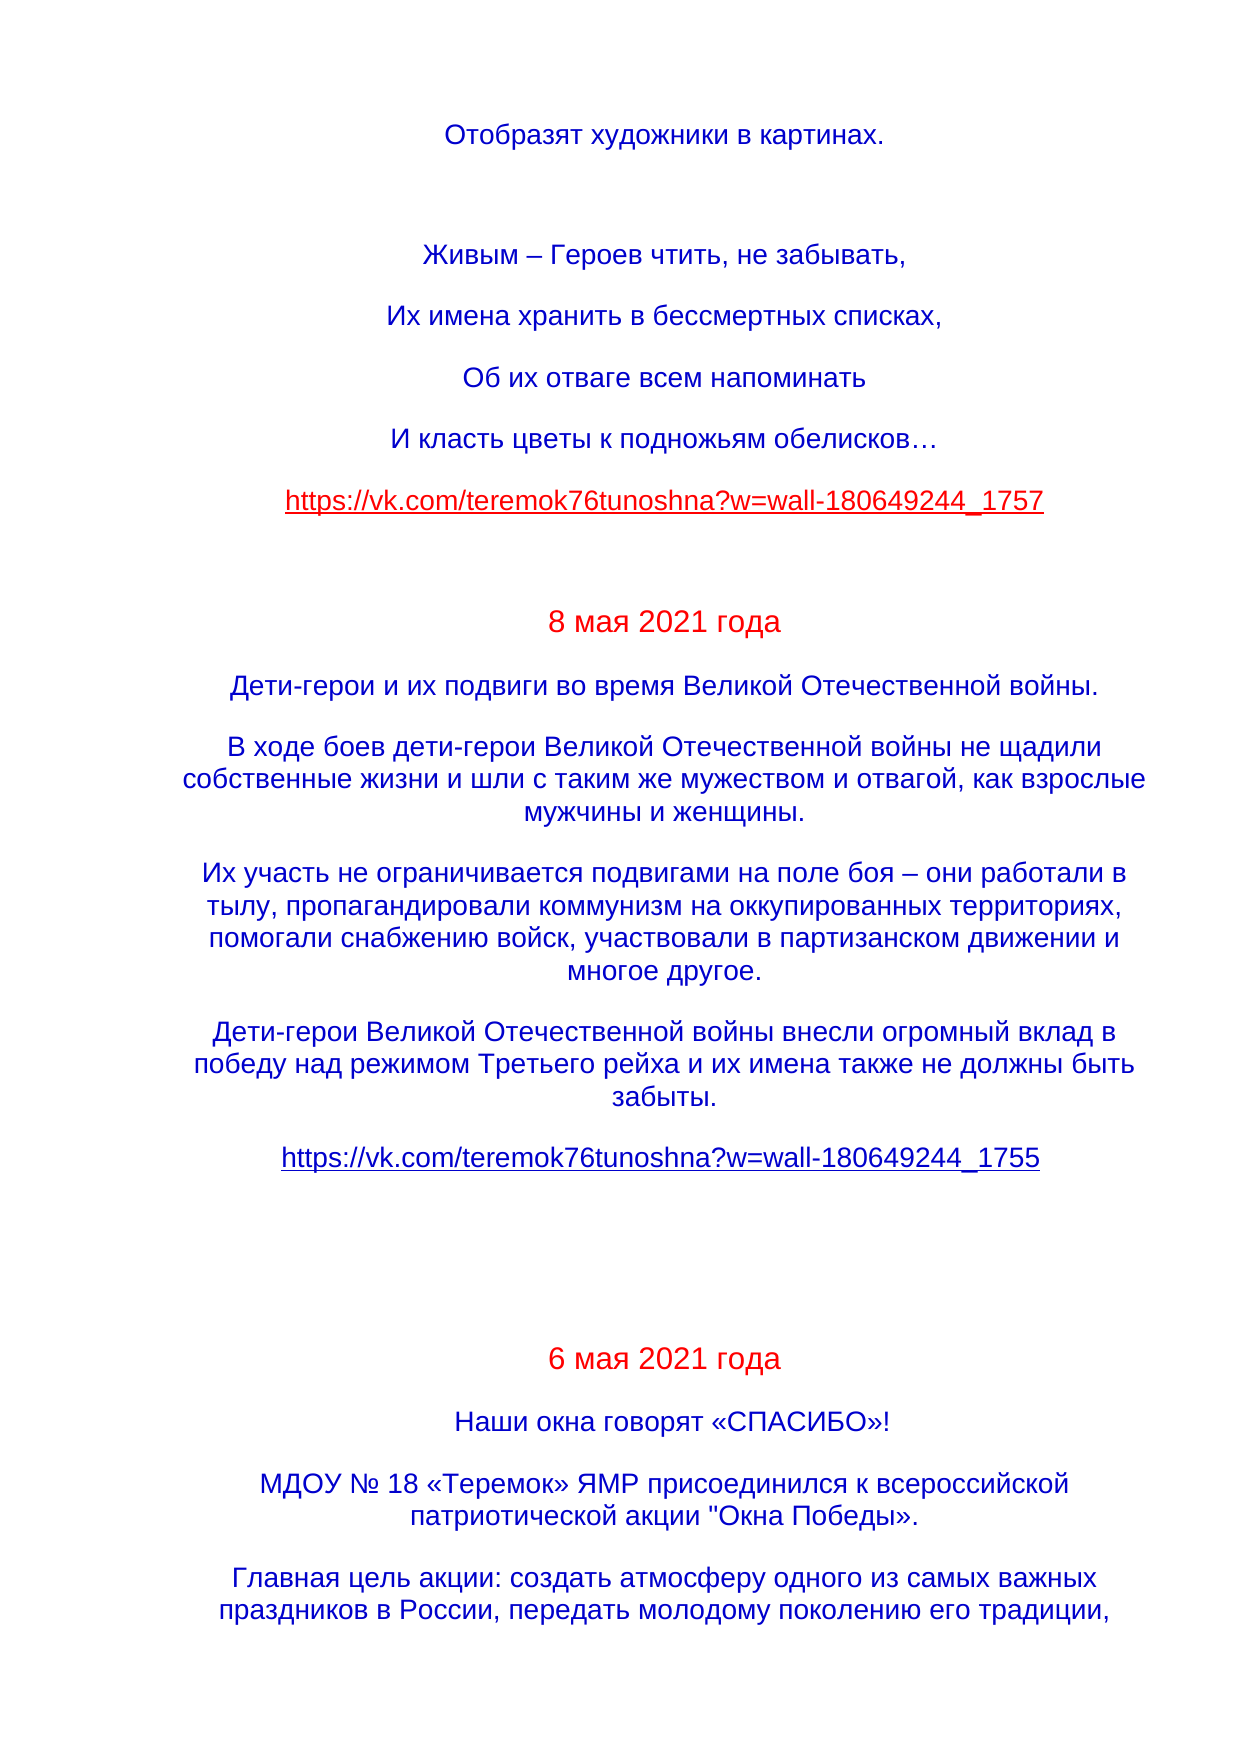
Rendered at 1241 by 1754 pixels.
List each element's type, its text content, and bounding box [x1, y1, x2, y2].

text https://vk.com/teremok76tunoshna?w=wall-180649244_1757 [177, 484, 1152, 516]
text Об их отваге всем напоминать [177, 361, 1152, 393]
text Наши окна говорят «СПАСИБО»! [177, 1405, 1152, 1438]
text И класть цветы к подножьям обелисков… [177, 422, 1152, 455]
text Их участь не ограничивается подвигами на поле боя – они работали в тылу, пропагандировали коммунизм на оккупированных территориях, помогали снабжению войск, участвовали в партизанском движении и многое другое. [177, 856, 1152, 986]
text https://vk.com/teremok76tunoshna?w=wall-180649244_1755 [177, 1141, 1152, 1174]
text Живым – Героев чтить, не забывать, [177, 238, 1152, 270]
text Их имена хранить в бессмертных списках, [177, 299, 1152, 332]
text Дети-герои Великой Отечественной войны внесли огромный вклад в победу над режимом Третьего рейха и их имена также не должны быть забыты. [177, 1015, 1152, 1112]
text МДОУ № 18 «Теремок» ЯМР присоединился к всероссийской патриотической акции "Окна Победы». [177, 1467, 1152, 1532]
text 6 мая 2021 года [177, 1340, 1152, 1376]
text Дети-герои и их подвиги во время Великой Отечественной войны. [177, 668, 1152, 701]
text 8 мая 2021 года [177, 603, 1152, 639]
text Отобразят художники в картинах. [177, 118, 1152, 151]
text В ходе боев дети-герои Великой Отечественной войны не щадили собственные жизни и шли с таким же мужеством и отвагой, как взрослые мужчины и женщины. [177, 730, 1152, 827]
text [177, 1561, 1152, 1626]
